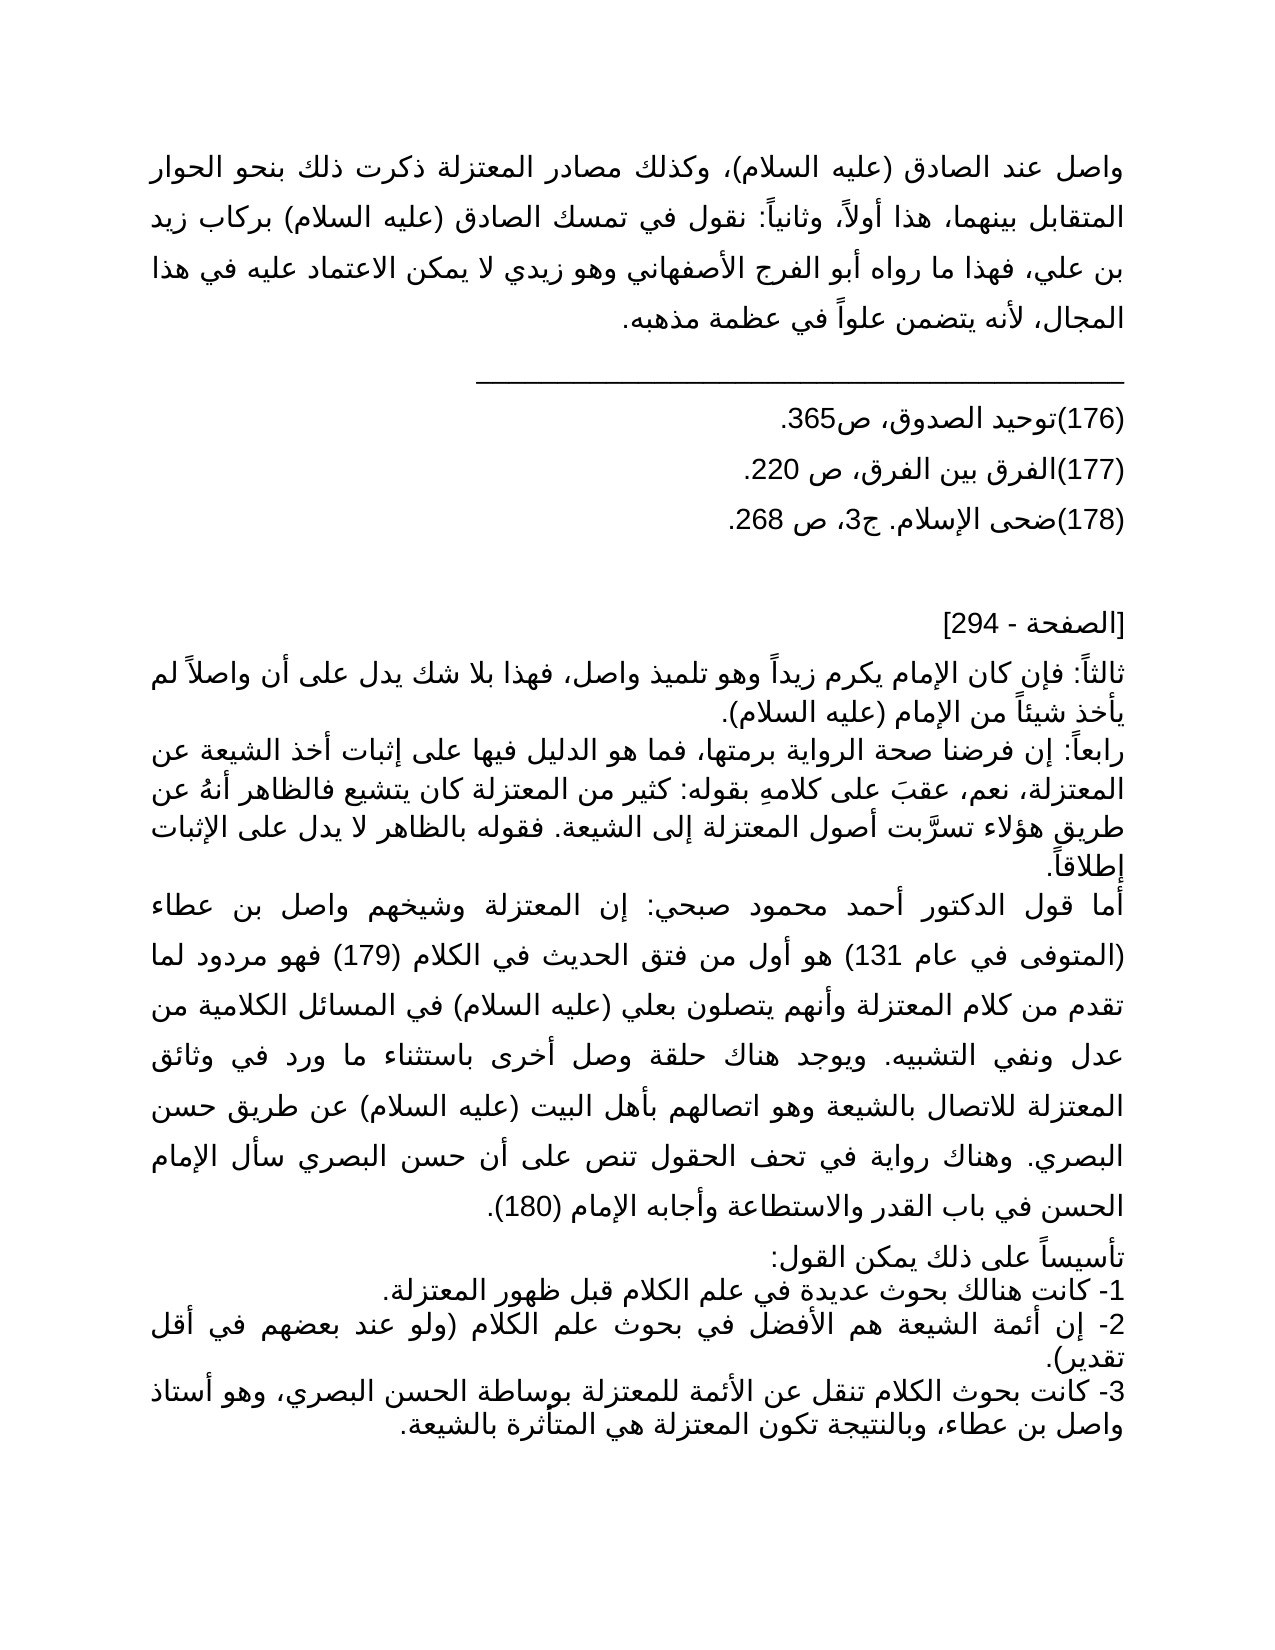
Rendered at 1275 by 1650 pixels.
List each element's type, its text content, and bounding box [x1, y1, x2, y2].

text 2- إن أئمة الشيعة هم الأفضل في بحوث علم الكلام (ولو عند بعضهم في أقل تقدير). [150, 1307, 1125, 1374]
text 1- كانت هنالك بحوث عديدة في علم الكلام قبل ظهور المعتزلة. [150, 1273, 1125, 1307]
text ________________________________________ [150, 351, 1125, 385]
text رابعاً: إن فرضنا صحة الرواية برمتها، فما هو الدليل فيها على إثبات أخذ الشيعة عن المعتزلة، نعم، عقبَ على كلامهِ بقوله: كثير من المعتزلة كان يتشيع فالظاهر أنهُ عن طريق هؤلاء تسرَّبت أصول المعتزلة إلى الشيعة. فقوله بالظاهر لا يدل على الإثبات إطلاقاً. [150, 733, 1125, 882]
text تأسيساً على ذلك يمكن القول: [150, 1240, 1125, 1273]
text (178)ضحى الإسلام. ج3، ص 268. [150, 502, 1125, 536]
text [الصفحة - 294] [150, 606, 1125, 639]
text ثالثاً: فإن كان الإمام يكرم زيداً وهو تلميذ واصل، فهذا بلا شك يدل على أن واصلاً لم يأخذ شيئاً من الإمام (عليه السلام). [150, 656, 1125, 728]
text (176)توحيد الصدوق، ص365. [150, 402, 1125, 435]
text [150, 150, 1125, 334]
text أما قول الدكتور أحمد محمود صبحي: إن المعتزلة وشيخهم واصل بن عطاء (المتوفى في عام 131) هو أول من فتق الحديث في الكلام (179) فهو مردود لما تقدم من كلام المعتزلة وأنهم يتصلون بعلي (عليه السلام) في المسائل الكلامية من عدل ونفي التشبيه. ويوجد هناك حلقة وصل أخرى باستثناء ما ورد في وثائق المعتزلة للاتصال بالشيعة وهو اتصالهم بأهل البيت (عليه السلام) عن طريق حسن البصري. وهناك رواية في تحف الحقول تنص على أن حسن البصري سأل الإمام الحسن في باب القدر والاستطاعة وأجابه الإمام (180). [150, 887, 1125, 1223]
text (177)الفرق بين الفرق، ص 220. [150, 452, 1125, 485]
text 3- كانت بحوث الكلام تنقل عن الأئمة للمعتزلة بوساطة الحسن البصري، وهو أستاذ واصل بن عطاء، وبالنتيجة تكون المعتزلة هي المتأثرة بالشيعة. [150, 1374, 1125, 1441]
